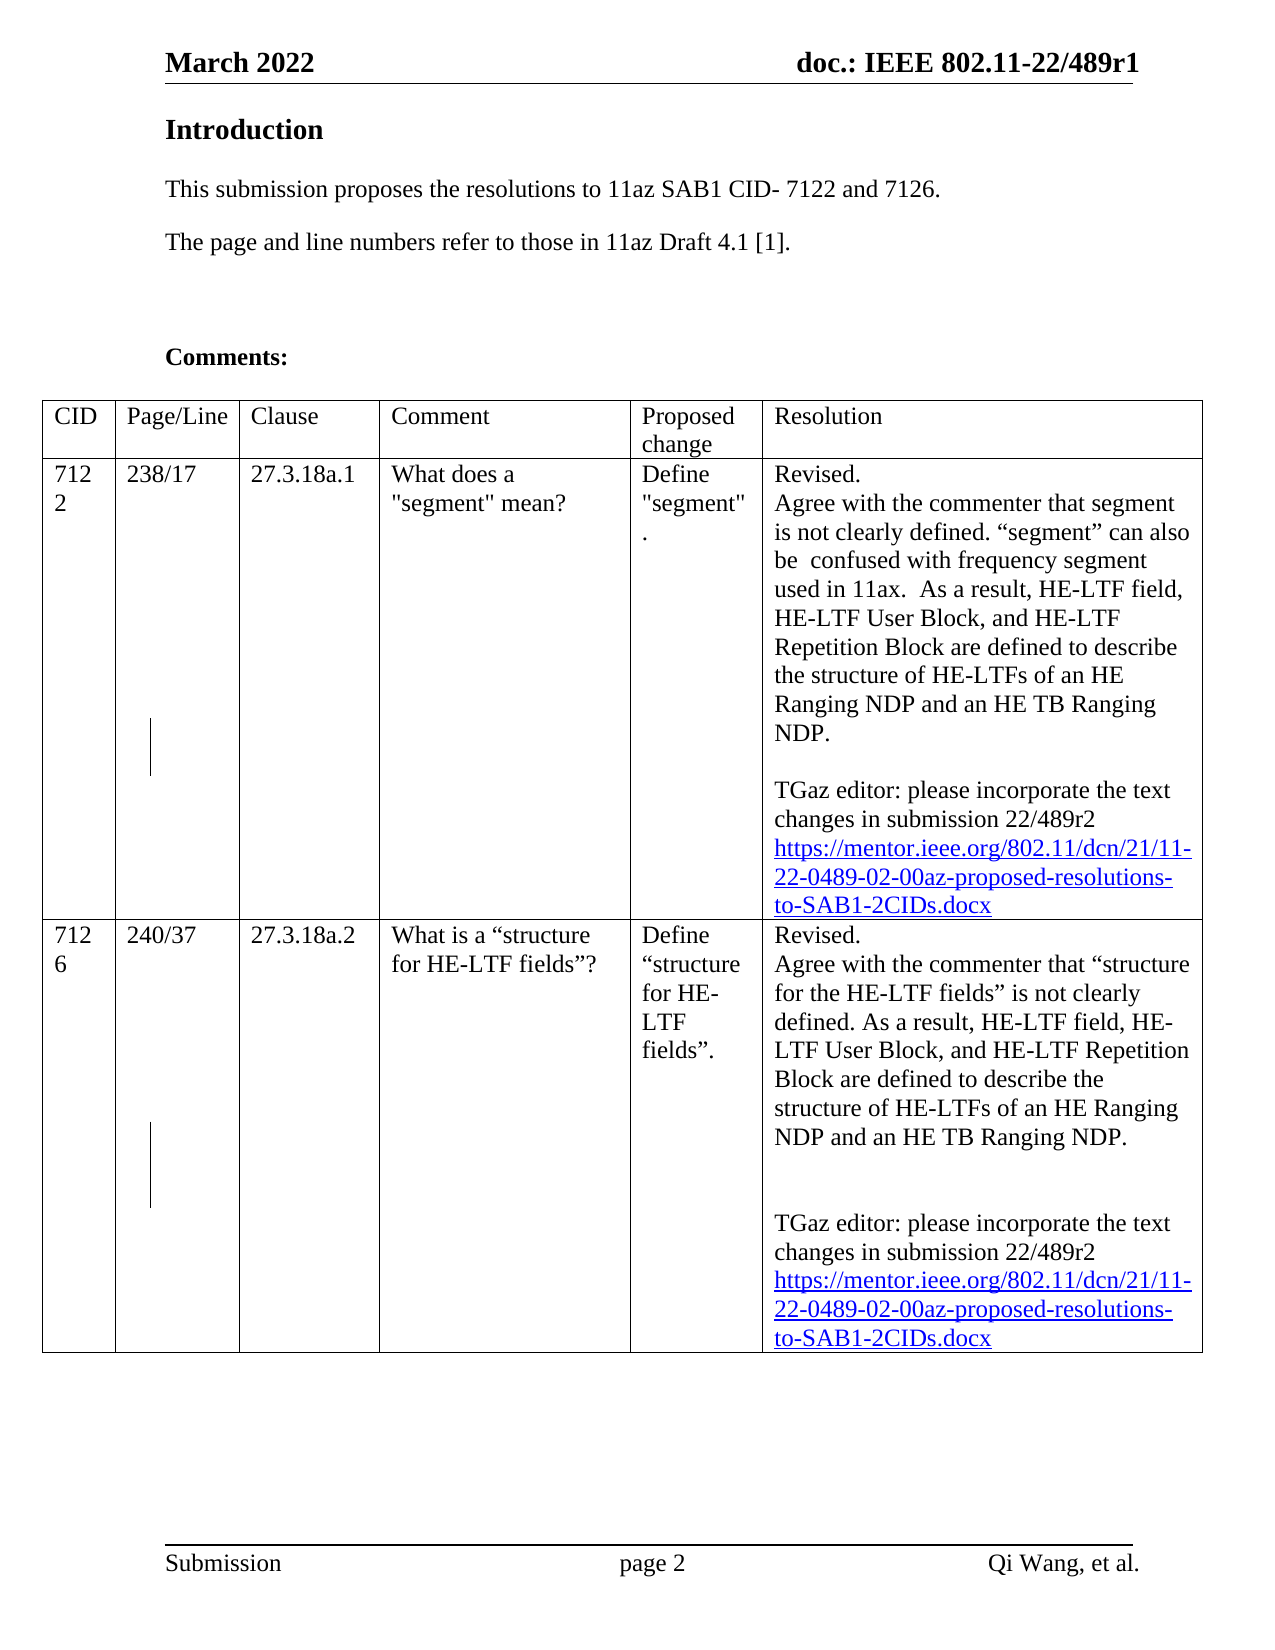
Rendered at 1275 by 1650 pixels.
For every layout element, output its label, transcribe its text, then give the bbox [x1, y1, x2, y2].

table_header Proposed change [631, 401, 762, 458]
table_cell Revised. Agree with the commenter that segment is not clearly defined. “segment” can also be confused with frequency segment used in 11ax. As a result, HE-LTF field, HE-LTF User Block, and HE-LTF Repetition Block are defined to describe the structure of HE-LTFs of an HE Ranging NDP and an HE TB Ranging NDP. TGaz editor: please incorporate the text changes in submission 22/489r2 https://mentor.ieee.org/802.11/dcn/21/11-22-0489-02-00az-proposed-resolutions-to-SAB1-2CIDs.docx [763, 459, 1202, 919]
table_header CID [43, 401, 115, 458]
table_cell Revised. Agree with the commenter that “structure for the HE-LTF fields” is not clearly defined. As a result, HE-LTF field, HE-LTF User Block, and HE-LTF Repetition Block are defined to describe the structure of HE-LTFs of an HE Ranging NDP and an HE TB Ranging NDP. TGaz editor: please incorporate the text changes in submission 22/489r2 https://mentor.ieee.org/802.11/dcn/21/11-22-0489-02-00az-proposed-resolutions-to-SAB1-2CIDs.docx [763, 920, 1202, 1352]
text The page and line numbers refer to those in 11az Draft 4.1 [1]. [165, 227, 1133, 256]
text This submission proposes the resolutions to 11az SAB1 CID- 7122 and 7126. [165, 174, 1133, 203]
table_cell Define “structure for HE-LTF fields”. [631, 920, 762, 1352]
text Introduction [165, 112, 1133, 146]
table_cell What is a “structure for HE-LTF fields”? [380, 920, 630, 1352]
text Comments: [165, 342, 1133, 371]
table_cell 7122 [43, 459, 115, 919]
table_cell What does a "segment" mean? [380, 459, 630, 919]
table_cell 238/17 [116, 459, 239, 919]
table_header Clause [240, 401, 379, 458]
table_cell 7126 [43, 920, 115, 1352]
table_header Resolution [763, 401, 1202, 458]
table_header Comment [380, 401, 630, 458]
table_cell 240/37 [116, 920, 239, 1352]
table_cell Define "segment". [631, 459, 762, 919]
table_cell 27.3.18a.1 [240, 459, 379, 919]
table_header Page/Line [116, 401, 239, 458]
table_cell 27.3.18a.2 [240, 920, 379, 1352]
